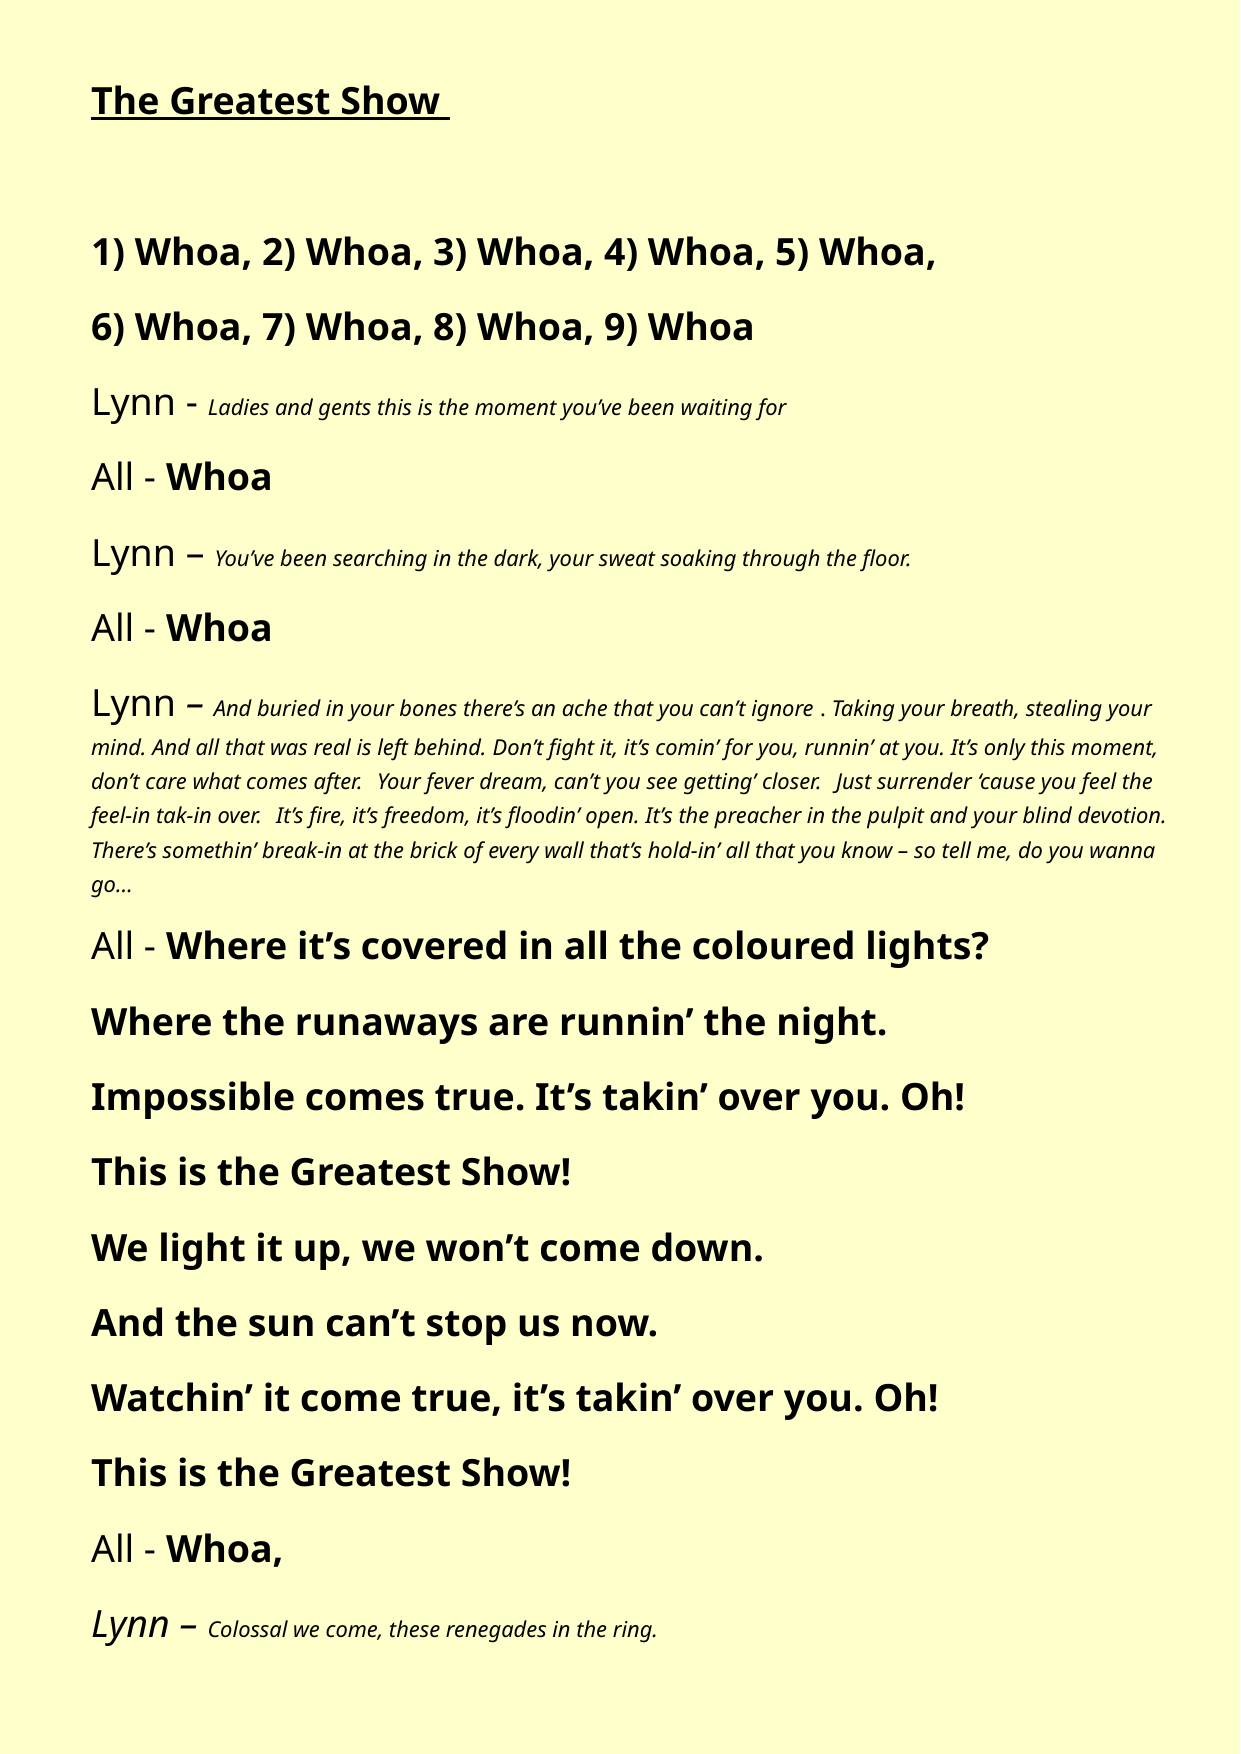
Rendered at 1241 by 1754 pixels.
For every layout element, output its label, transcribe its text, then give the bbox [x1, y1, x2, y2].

text All - Whoa [91, 451, 1183, 502]
text This is the Greatest Show! [91, 1447, 1183, 1498]
text Lynn - Ladies and gents this is the moment you’ve been waiting for [91, 375, 1183, 426]
text Lynn – Colossal we come, these renegades in the ring. [91, 1597, 1183, 1648]
text 1) Whoa, 2) Whoa, 3) Whoa, 4) Whoa, 5) Whoa, [91, 225, 1183, 276]
text The Greatest Show [91, 74, 1183, 125]
text And the sun can’t stop us now. [91, 1296, 1183, 1347]
text All - Whoa, [91, 1522, 1183, 1573]
text We light it up, we won’t come down. [91, 1221, 1183, 1272]
text All - Where it’s covered in all the coloured lights? [91, 919, 1183, 971]
text Lynn – And buried in your bones there’s an ache that you can’t ignore . Taking your breath, stealing your mind. And all that was real is left behind. Don’t fight it, it’s comin’ for you, runnin’ at you. It’s only this moment, don’t care what comes after. Your fever dream, can’t you see getting’ closer. Just surrender ‘cause you feel the feel-in tak-in over. It’s fire, it’s freedom, it’s floodin’ open. It’s the preacher in the pulpit and your blind devotion. There’s somethin’ break-in at the brick of every wall that’s hold-in’ all that you know – so tell me, do you wanna go… [91, 677, 1183, 898]
text Impossible comes true. It’s takin’ over you. Oh! [91, 1070, 1183, 1121]
text Where the runaways are runnin’ the night. [91, 995, 1183, 1046]
text All - Whoa [91, 601, 1183, 652]
text This is the Greatest Show! [91, 1146, 1183, 1197]
text Watchin’ it come true, it’s takin’ over you. Oh! [91, 1371, 1183, 1422]
text 6) Whoa, 7) Whoa, 8) Whoa, 9) Whoa [91, 300, 1183, 351]
text Lynn – You’ve been searching in the dark, your sweat soaking through the floor. [91, 526, 1183, 577]
